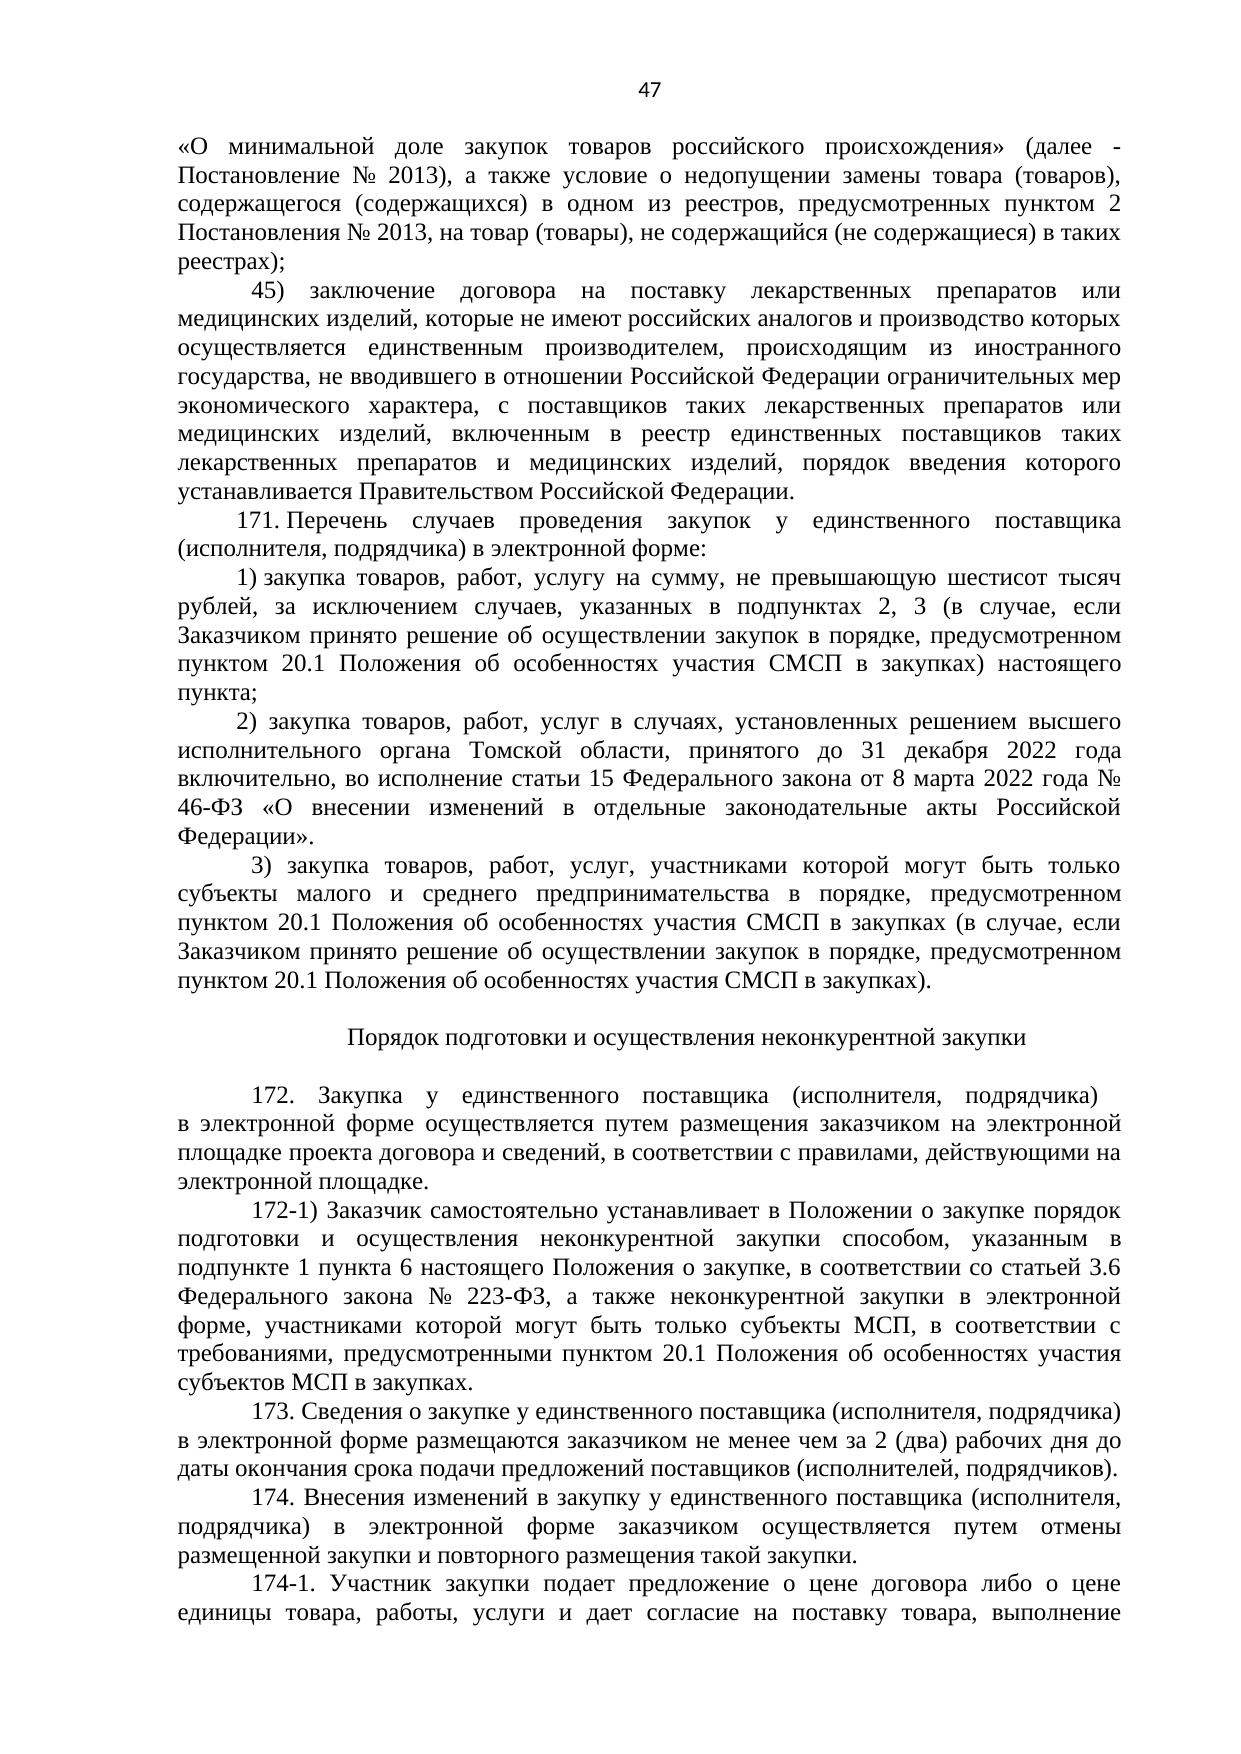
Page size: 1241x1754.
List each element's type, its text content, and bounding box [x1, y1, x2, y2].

text Порядок подготовки и осуществления неконкурентной закупки [177, 1022, 1122, 1051]
text 3) закупка товаров, работ, услуг, участниками которой могут быть только субъекты малого и среднего предпринимательства в порядке, предусмотренном пунктом 20.1 Положения об особенностях участия СМСП в закупках (в случае, если Заказчиком принято решение об осуществлении закупок в порядке, предусмотренном пунктом 20.1 Положения об особенностях участия СМСП в закупках). [177, 850, 1122, 993]
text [177, 131, 1122, 275]
text 2) закупка товаров, работ, услуг в случаях, установленных решением высшего исполнительного органа Томской области, принятого до 31 декабря 2022 года включительно, во исполнение статьи 15 Федерального закона от 8 марта 2022 года № 46-ФЗ «О внесении изменений в отдельные законодательные акты Российской Федерации». [177, 706, 1122, 850]
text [177, 1568, 1122, 1626]
text 45) заключение договора на поставку лекарственных препаратов или медицинских изделий, которые не имеют российских аналогов и производство которых осуществляется единственным производителем, происходящим из иностранного государства, не вводившего в отношении Российской Федерации ограничительных мер экономического характера, с поставщиков таких лекарственных препаратов или медицинских изделий, включенным в реестр единственных поставщиков таких лекарственных препаратов и медицинских изделий, порядок введения которого устанавливается Правительством Российской Федерации. [177, 275, 1122, 505]
text 171. Перечень случаев проведения закупок у единственного поставщика (исполнителя, подрядчика) в электронной форме: [177, 505, 1122, 562]
text 172. Закупка у единственного поставщика (исполнителя, подрядчика) в электронной форме осуществляется путем размещения заказчиком на электронной площадке проекта договора и сведений, в соответствии с правилами, действующими на электронной площадке. [177, 1080, 1122, 1195]
text 172-1) Заказчик самостоятельно устанавливает в Положении о закупке порядок подготовки и осуществления неконкурентной закупки способом, указанным в подпункте 1 пункта 6 настоящего Положения о закупке, в соответствии со статьей 3.6 Федерального закона № 223-ФЗ, а также неконкурентной закупки в электронной форме, участниками которой могут быть только субъекты МСП, в соответствии с требованиями, предусмотренными пунктом 20.1 Положения об особенностях участия субъектов МСП в закупках. [177, 1195, 1122, 1396]
text 174. Внесения изменений в закупку у единственного поставщика (исполнителя, подрядчика) в электронной форме заказчиком осуществляется путем отмены размещенной закупки и повторного размещения такой закупки. [177, 1482, 1122, 1568]
text 173. Сведения о закупке у единственного поставщика (исполнителя, подрядчика) в электронной форме размещаются заказчиком не менее чем за 2 (два) рабочих дня до даты окончания срока подачи предложений поставщиков (исполнителей, подрядчиков). [177, 1396, 1122, 1482]
text 1) закупка товаров, работ, услугу на сумму, не превышающую шестисот тысяч рублей, за исключением случаев, указанных в подпунктах 2, 3 (в случае, если Заказчиком принято решение об осуществлении закупок в порядке, предусмотренном пунктом 20.1 Положения об особенностях участия СМСП в закупках) настоящего пункта; [177, 562, 1122, 706]
